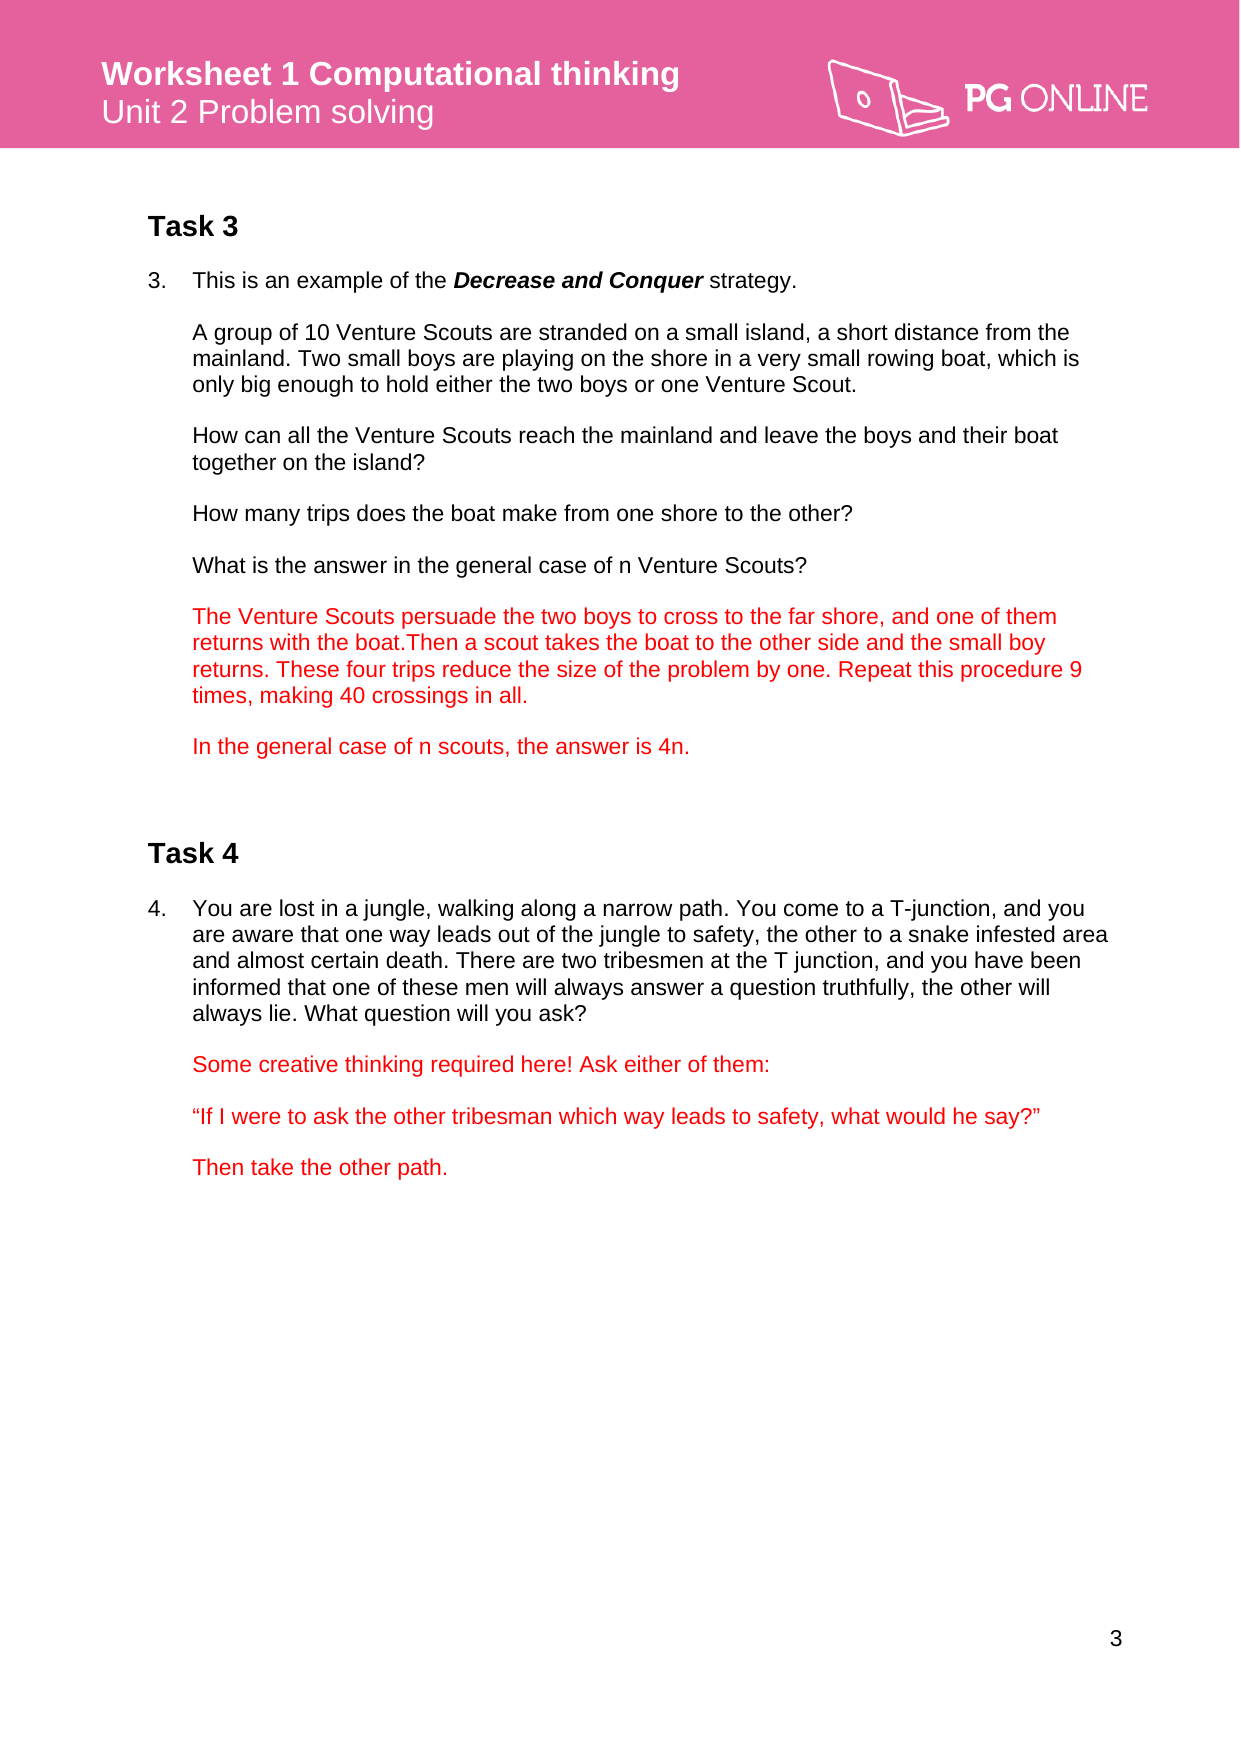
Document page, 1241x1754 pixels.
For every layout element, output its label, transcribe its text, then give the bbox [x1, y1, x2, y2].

picture [827, 59, 1148, 137]
text What is the answer in the general case of n Venture Scouts? [148, 552, 1122, 578]
text A group of 10 Venture Scouts are stranded on a small island, a short distance from the mainland. Two small boys are playing on the shore in a very small rowing boat, which is only big enough to hold either the two boys or one Venture Scout. [148, 318, 1122, 397]
text Some creative thinking required here! Ask either of them: [148, 1051, 1122, 1078]
text “If I were to ask the other tribesman which way leads to safety, what would he say?” [148, 1103, 1122, 1129]
text The Venture Scouts persuade the two boys to cross to the far shore, and one of them returns with the boat.Then a scout takes the boat to the other side and the small boy returns. These four trips reduce the size of the problem by one. Repeat this procedure 9 times, making 40 crossings in all. [148, 603, 1122, 708]
text 3. This is an example of the Decrease and Conquer strategy. [148, 267, 1122, 293]
text How can all the Venture Scouts reach the mainland and leave the boys and their boat together on the island? [148, 422, 1122, 475]
text 4. You are lost in a jungle, walking along a narrow path. You come to a T-junction, and you are aware that one way leads out of the jungle to safety, the other to a snake infested area and almost certain death. There are two tribesmen at the T junction, and you have been informed that one of these men will always answer a question truthfully, the other will always lie. What question will you ask? [148, 894, 1122, 1026]
text Then take the other path. [148, 1154, 1122, 1180]
text How many trips does the boat make from one shore to the other? [148, 500, 1122, 527]
text Task 4 [148, 836, 1122, 869]
text Task 3 [148, 208, 1122, 242]
text In the general case of n scouts, the answer is 4n. [148, 733, 1122, 760]
